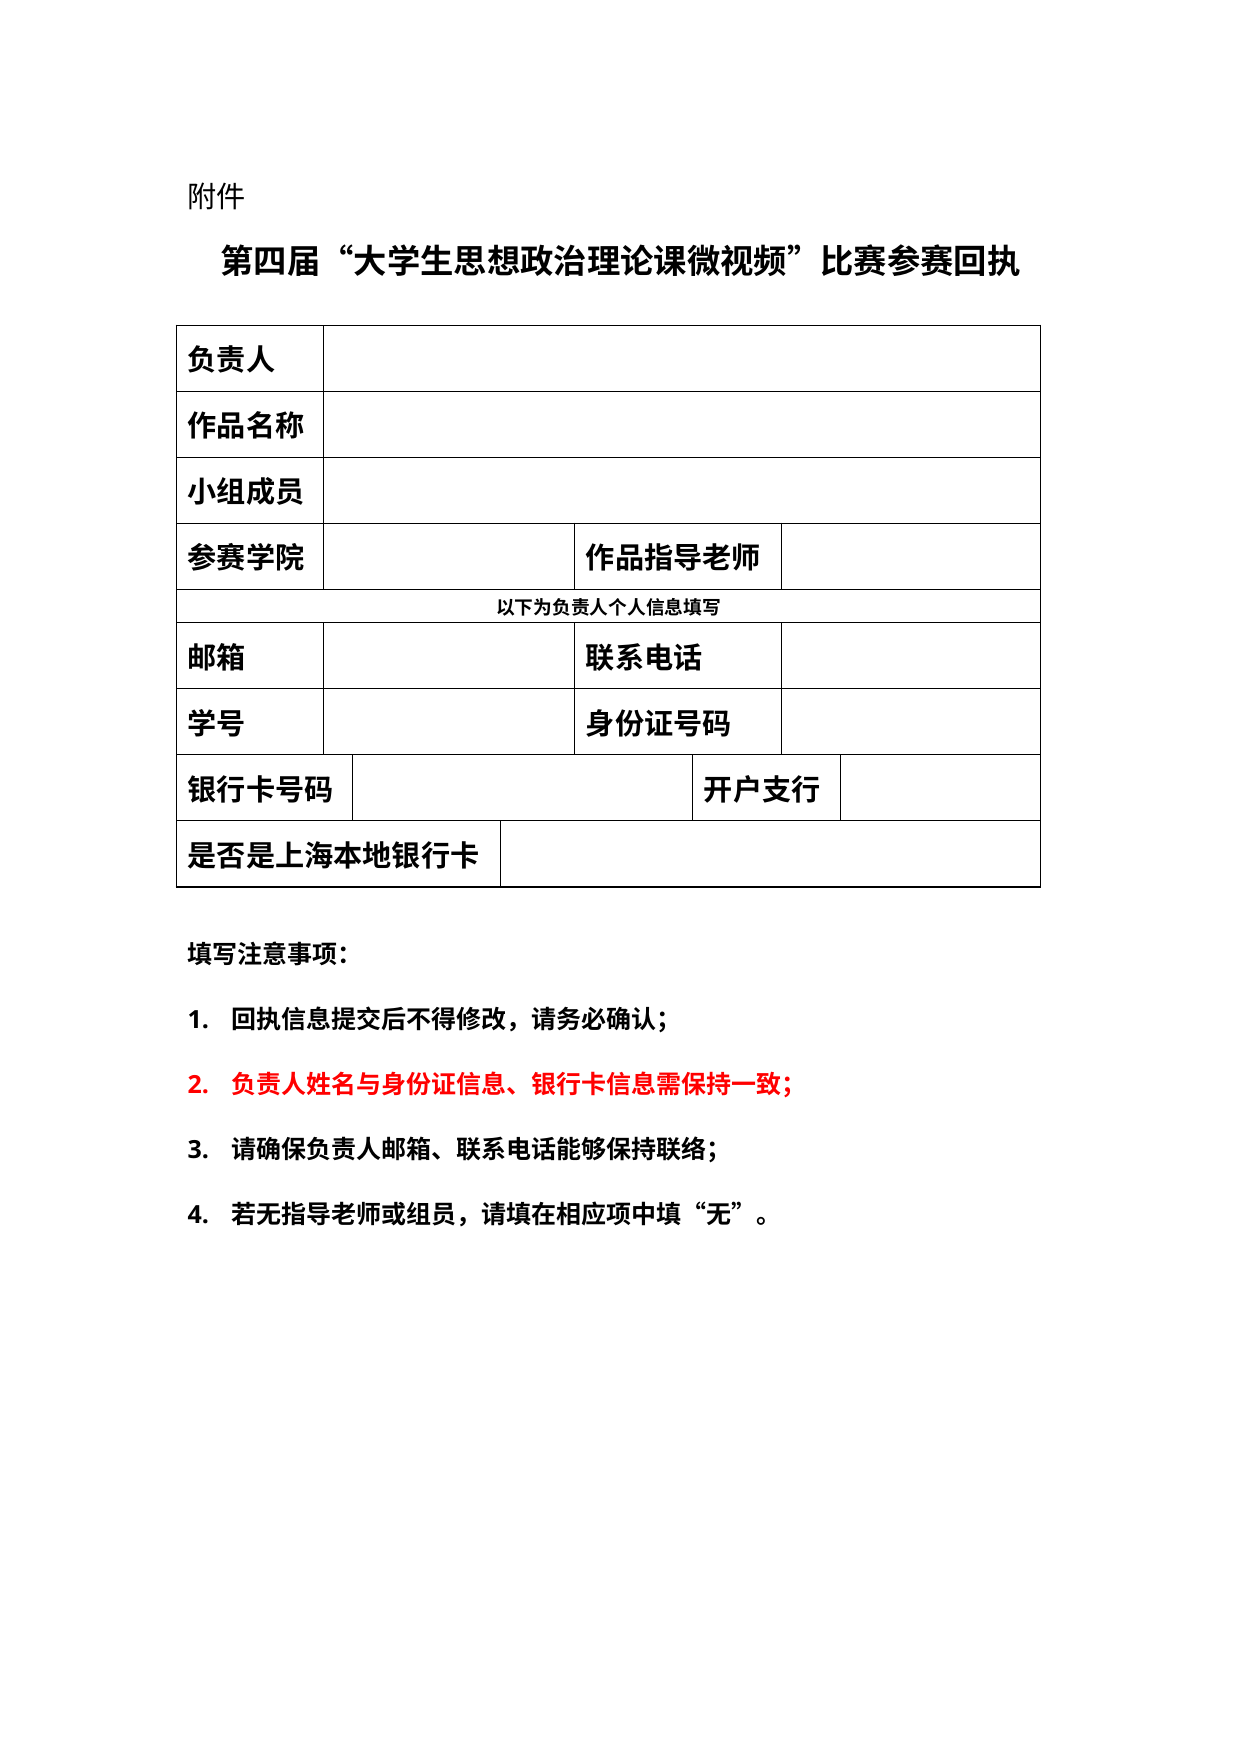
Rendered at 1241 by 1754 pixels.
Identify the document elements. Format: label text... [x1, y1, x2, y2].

table_header [324, 326, 1040, 391]
text 第四届“大学生思想政治理论课微视频”比赛参赛回执 [187, 227, 1053, 292]
table_cell [324, 623, 574, 688]
table_cell 作品指导老师 [575, 524, 781, 589]
table_cell [501, 821, 1040, 886]
table_cell 以下为负责人个人信息填写 [177, 590, 1040, 622]
table_cell [324, 458, 1040, 523]
table_cell 小组成员 [177, 458, 323, 523]
table_cell [324, 689, 574, 754]
text 填写注意事项： [187, 920, 1053, 985]
table_cell 邮箱 [177, 623, 323, 688]
list 请确保负责人邮箱、联系电话能够保持联络； [187, 1115, 1053, 1180]
table_cell 身份证号码 [575, 689, 781, 754]
table_cell 参赛学院 [177, 524, 323, 589]
table_cell 开户支行 [693, 755, 840, 820]
table_cell 学号 [177, 689, 323, 754]
text 附件 [187, 162, 1053, 227]
table_cell [782, 623, 1040, 688]
table_cell 作品名称 [177, 392, 323, 457]
table_cell 是否是上海本地银行卡 [177, 821, 500, 886]
table_cell [324, 392, 1040, 457]
table_cell [353, 755, 692, 820]
table_cell [782, 524, 1040, 589]
table_cell [324, 524, 574, 589]
table_cell [841, 755, 1040, 820]
list 回执信息提交后不得修改，请务必确认； [187, 985, 1053, 1050]
table_cell [782, 689, 1040, 754]
list 负责人姓名与身份证信息、银行卡信息需保持一致； [187, 1050, 1053, 1115]
table_cell 联系电话 [575, 623, 781, 688]
table_header 负责人 [177, 326, 323, 391]
list 若无指导老师或组员，请填在相应项中填“无”。 [187, 1180, 1053, 1245]
table_cell 银行卡号码 [177, 755, 352, 820]
